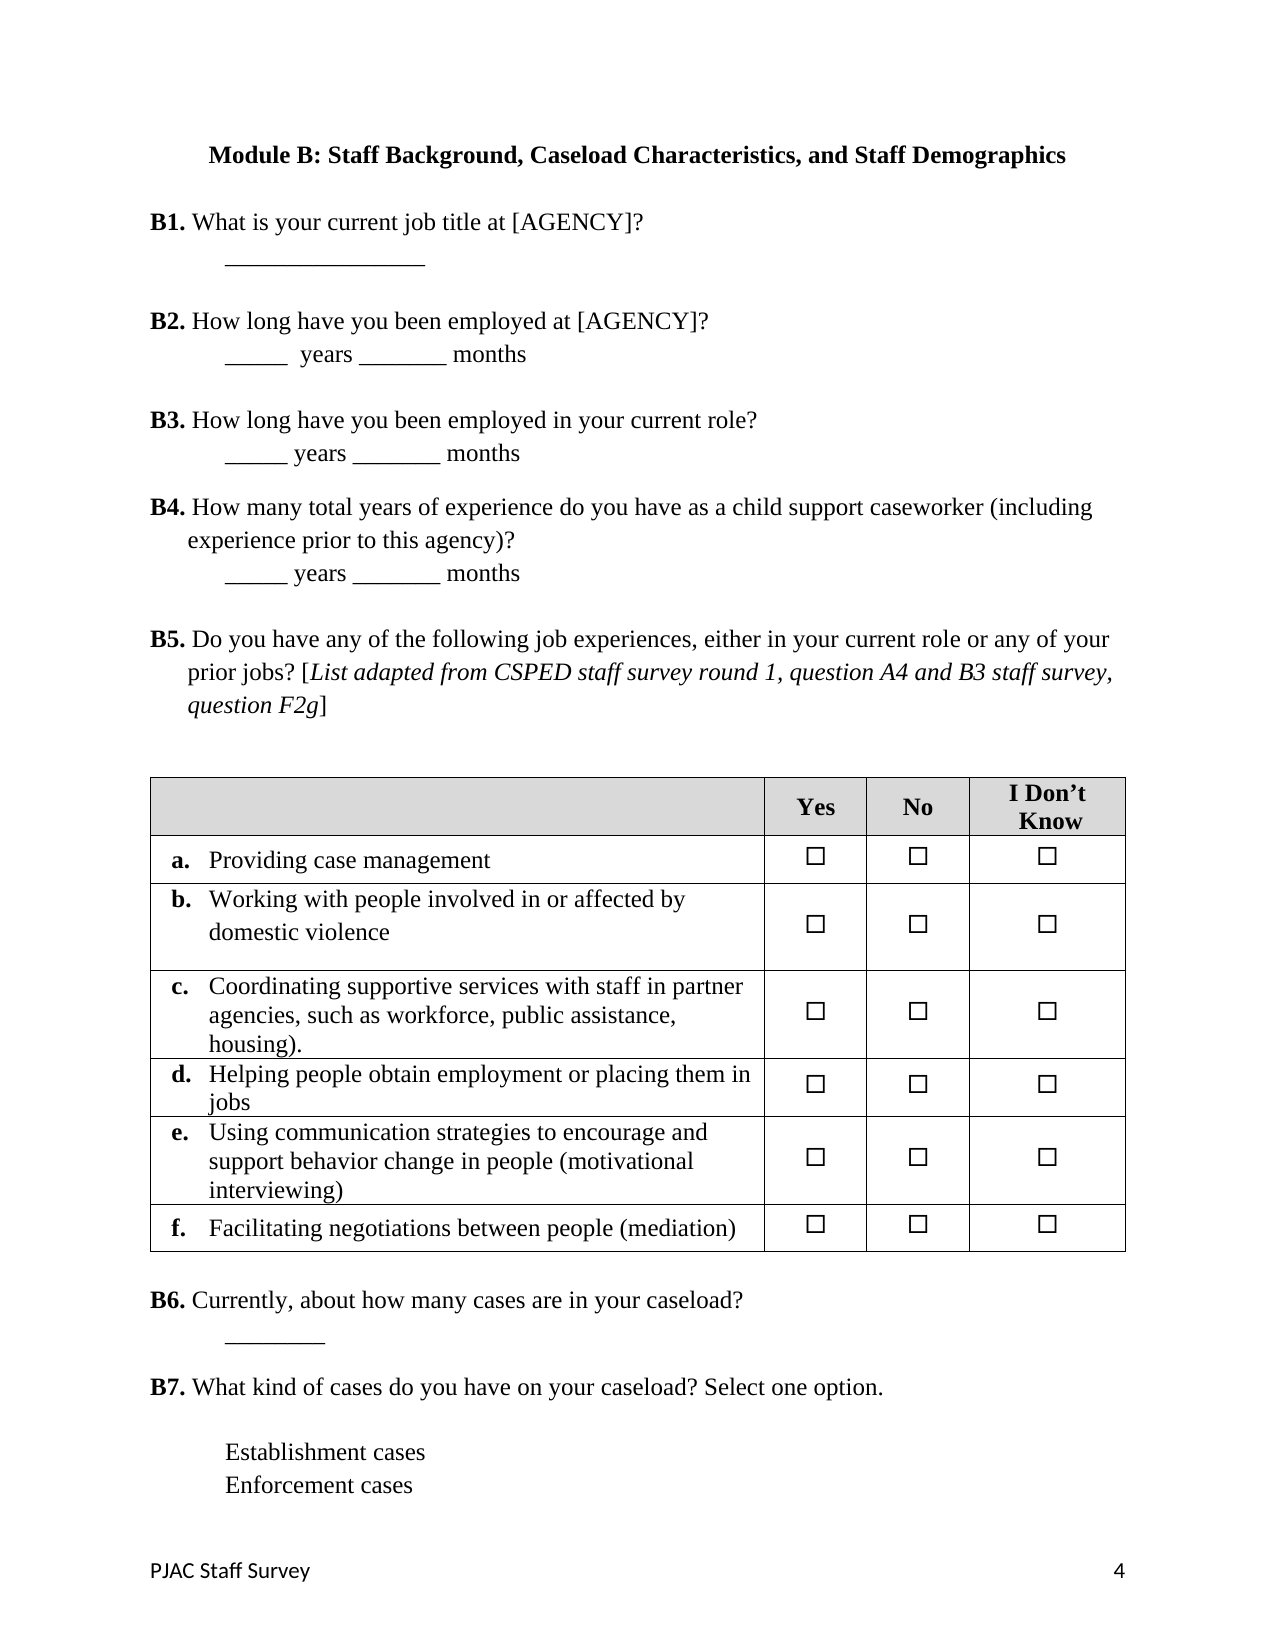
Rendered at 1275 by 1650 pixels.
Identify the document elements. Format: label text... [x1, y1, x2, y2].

table_cell [765, 1205, 866, 1251]
table_cell [867, 884, 969, 970]
table_cell Providing case management [151, 836, 764, 883]
table_cell [970, 971, 1125, 1058]
text _____ years _______ months [187, 339, 1125, 367]
table_cell [765, 971, 866, 1058]
table_cell [867, 1205, 969, 1251]
table_cell Helping people obtain employment or placing them in jobs [151, 1059, 764, 1116]
text Enforcement cases [187, 1471, 1125, 1499]
list Do you have any of the following job experiences, either in your current role or any of your prior jobs? [List adapted from CSPED staff survey round 1, question A4 and B3 staff survey, question F2g] [150, 624, 1125, 718]
table_cell [867, 971, 969, 1058]
text _____ years _______ months [187, 438, 1125, 467]
table_cell [970, 1205, 1125, 1251]
text Establishment cases [187, 1437, 1125, 1466]
table_cell [970, 884, 1125, 970]
list What is your current job title at [AGENCY]? [150, 207, 1125, 235]
table_cell Coordinating supportive services with staff in partner agencies, such as workforce, public assistance, housing). [151, 971, 764, 1058]
table_header Yes [765, 778, 866, 835]
table_cell [765, 836, 866, 883]
list How long have you been employed at [AGENCY]? [150, 306, 1125, 334]
table_header No [867, 778, 969, 835]
text _____ years _______ months [187, 558, 1125, 586]
table_cell Working with people involved in or affected by domestic violence [151, 884, 764, 970]
table_cell [765, 884, 866, 970]
text ________________ [187, 240, 1125, 268]
table_cell [765, 1059, 866, 1116]
table_cell [970, 836, 1125, 883]
list Currently, about how many cases are in your caseload? [150, 1285, 1125, 1314]
table_cell [867, 1059, 969, 1116]
table_cell [765, 1117, 866, 1203]
list How long have you been employed in your current role? [150, 405, 1125, 433]
table_header I Don’t Know [970, 778, 1125, 835]
table_cell Facilitating negotiations between people (mediation) [151, 1205, 764, 1251]
table_cell [867, 1117, 969, 1203]
table_header [151, 778, 764, 835]
table_cell [867, 836, 969, 883]
table_cell [970, 1117, 1125, 1203]
table_cell [970, 1059, 1125, 1116]
table_cell Using communication strategies to encourage and support behavior change in people (motivational interviewing) [151, 1117, 764, 1203]
text ________ [150, 1318, 1125, 1347]
subtitle Module B: Staff Background, Caseload Characteristics, and Staff Demographics [150, 141, 1125, 169]
list What kind of cases do you have on your caseload? Select one option. [150, 1372, 1125, 1401]
list How many total years of experience do you have as a child support caseworker (including experience prior to this agency)? [150, 492, 1125, 553]
